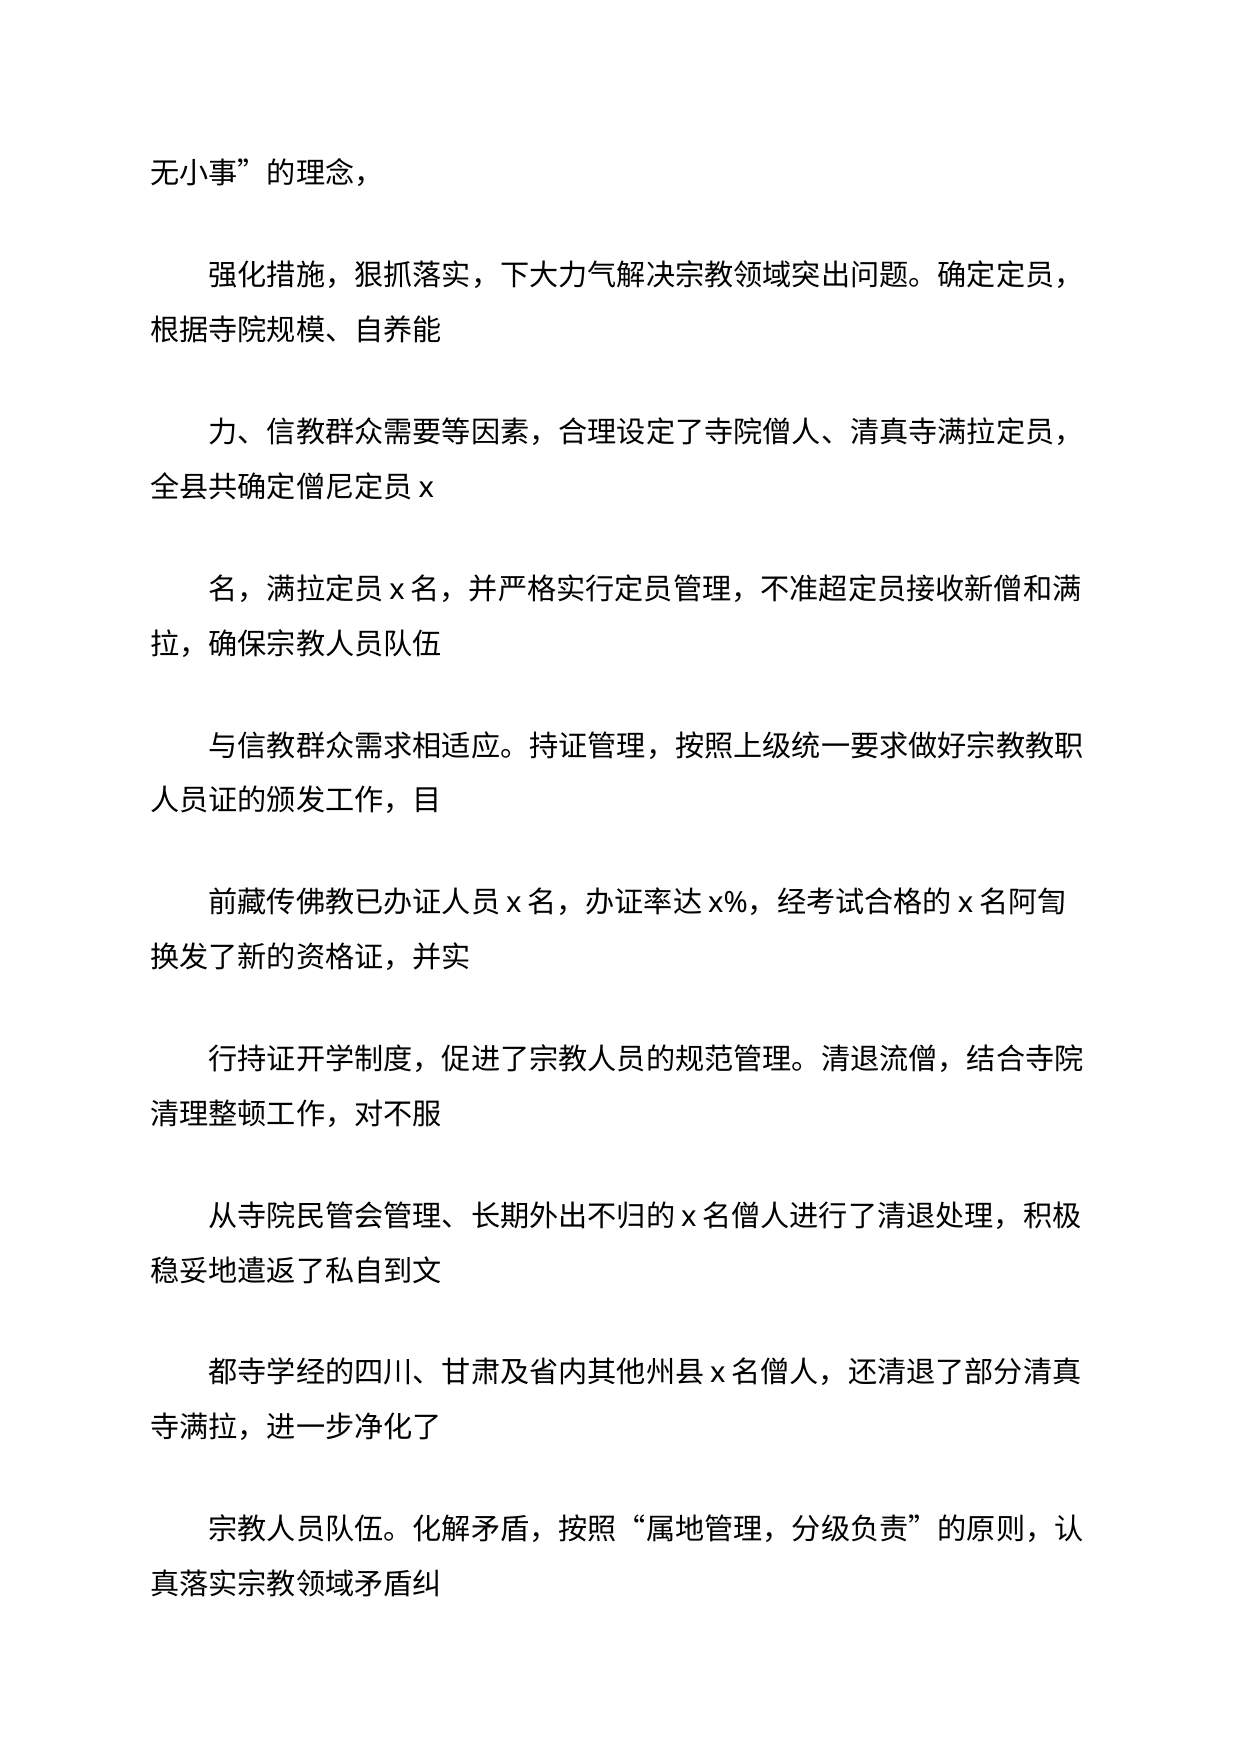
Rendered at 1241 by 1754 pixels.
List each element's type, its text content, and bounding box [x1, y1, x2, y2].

text 行持证开学制度，促进了宗教人员的规范管理。清退流僧，结合寺院清理整顿工作，对不服 [150, 1036, 1090, 1133]
text 都寺学经的四川、甘肃及省内其他州县x名僧人，还清退了部分清真寺满拉，进一步净化了 [150, 1349, 1090, 1446]
text 力、信教群众需要等因素，合理设定了寺院僧人、清真寺满拉定员，全县共确定僧尼定员x [150, 408, 1090, 506]
text 强化措施，狠抓落实，下大力气解决宗教领域突出问题。确定定员，根据寺院规模、自养能 [150, 252, 1090, 349]
text 宗教人员队伍。化解矛盾，按照“属地管理，分级负责”的原则，认真落实宗教领域矛盾纠 [150, 1506, 1090, 1603]
text 名，满拉定员x名，并严格实行定员管理，不准超定员接收新僧和满拉，确保宗教人员队伍 [150, 565, 1090, 663]
text 与信教群众需求相适应。持证管理，按照上级统一要求做好宗教教职人员证的颁发工作，目 [150, 722, 1090, 819]
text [150, 150, 1090, 192]
text 前藏传佛教已办证人员x名，办证率达x%，经考试合格的x名阿訇换发了新的资格证，并实 [150, 879, 1090, 976]
text 从寺院民管会管理、长期外出不归的x名僧人进行了清退处理，积极稳妥地遣返了私自到文 [150, 1192, 1090, 1289]
